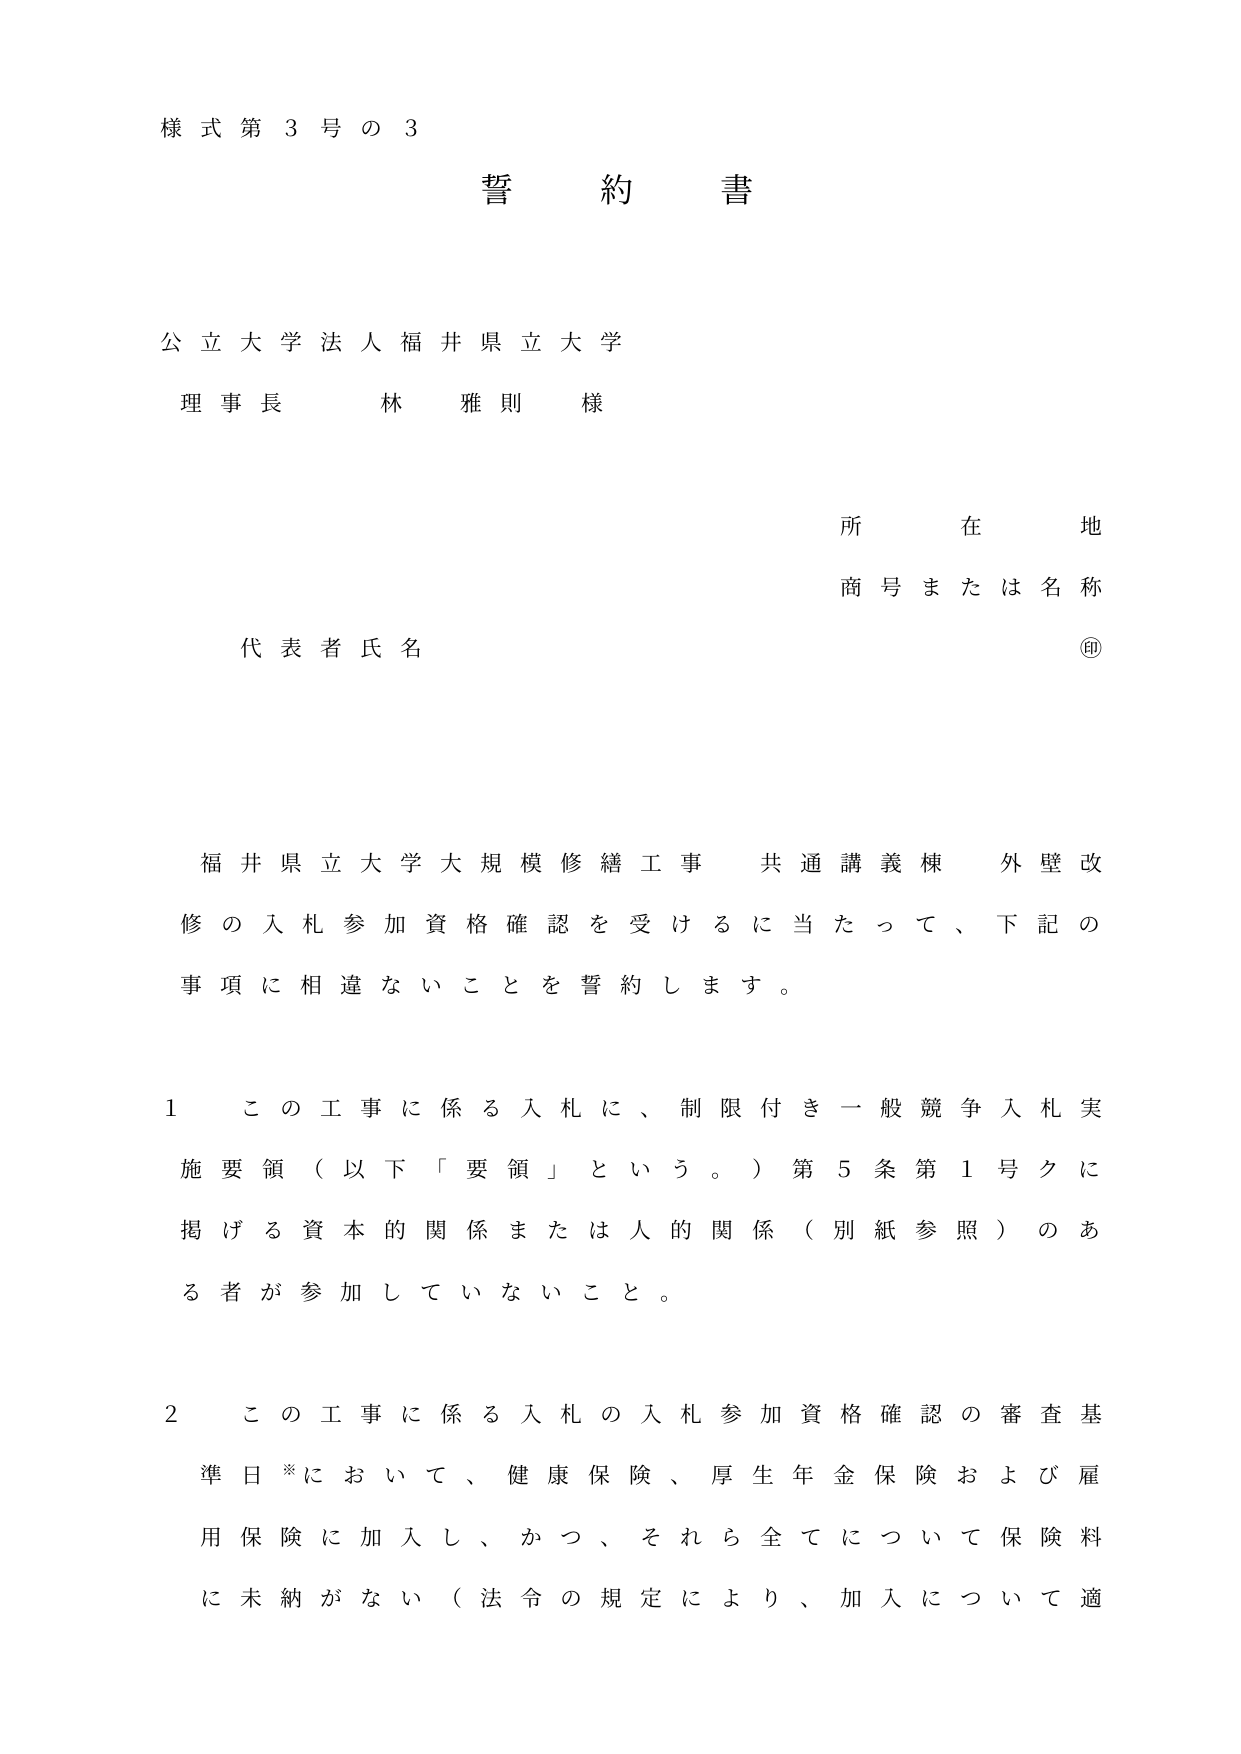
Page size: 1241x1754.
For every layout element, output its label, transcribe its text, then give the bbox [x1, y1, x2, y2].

text 福井県立大学大規模修繕工事 共通講義棟 外壁改修の入札参加資格確認を受けるに当たって、下記の事項に相違ないことを誓約します。 [160, 831, 1120, 1015]
text 所 在 地 [120, 494, 1120, 555]
text 公立大学法人福井県立大学 [120, 310, 1120, 372]
text 理事長 林 雅則 様 [120, 372, 1120, 433]
text 代表者氏名 ㊞ [120, 617, 1120, 678]
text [150, 1382, 1120, 1627]
text 誓 約 書 [120, 157, 1120, 218]
text １ この工事に係る入札に、制限付き一般競争入札実施要領（以下「要領」という。）第５条第１号クに掲げる資本的関係または人的関係（別紙参照）のある者が参加していないこと。 [153, 1076, 1120, 1321]
text 様式第３号の３ [120, 96, 1120, 157]
text 商号または名称 [120, 555, 1120, 617]
